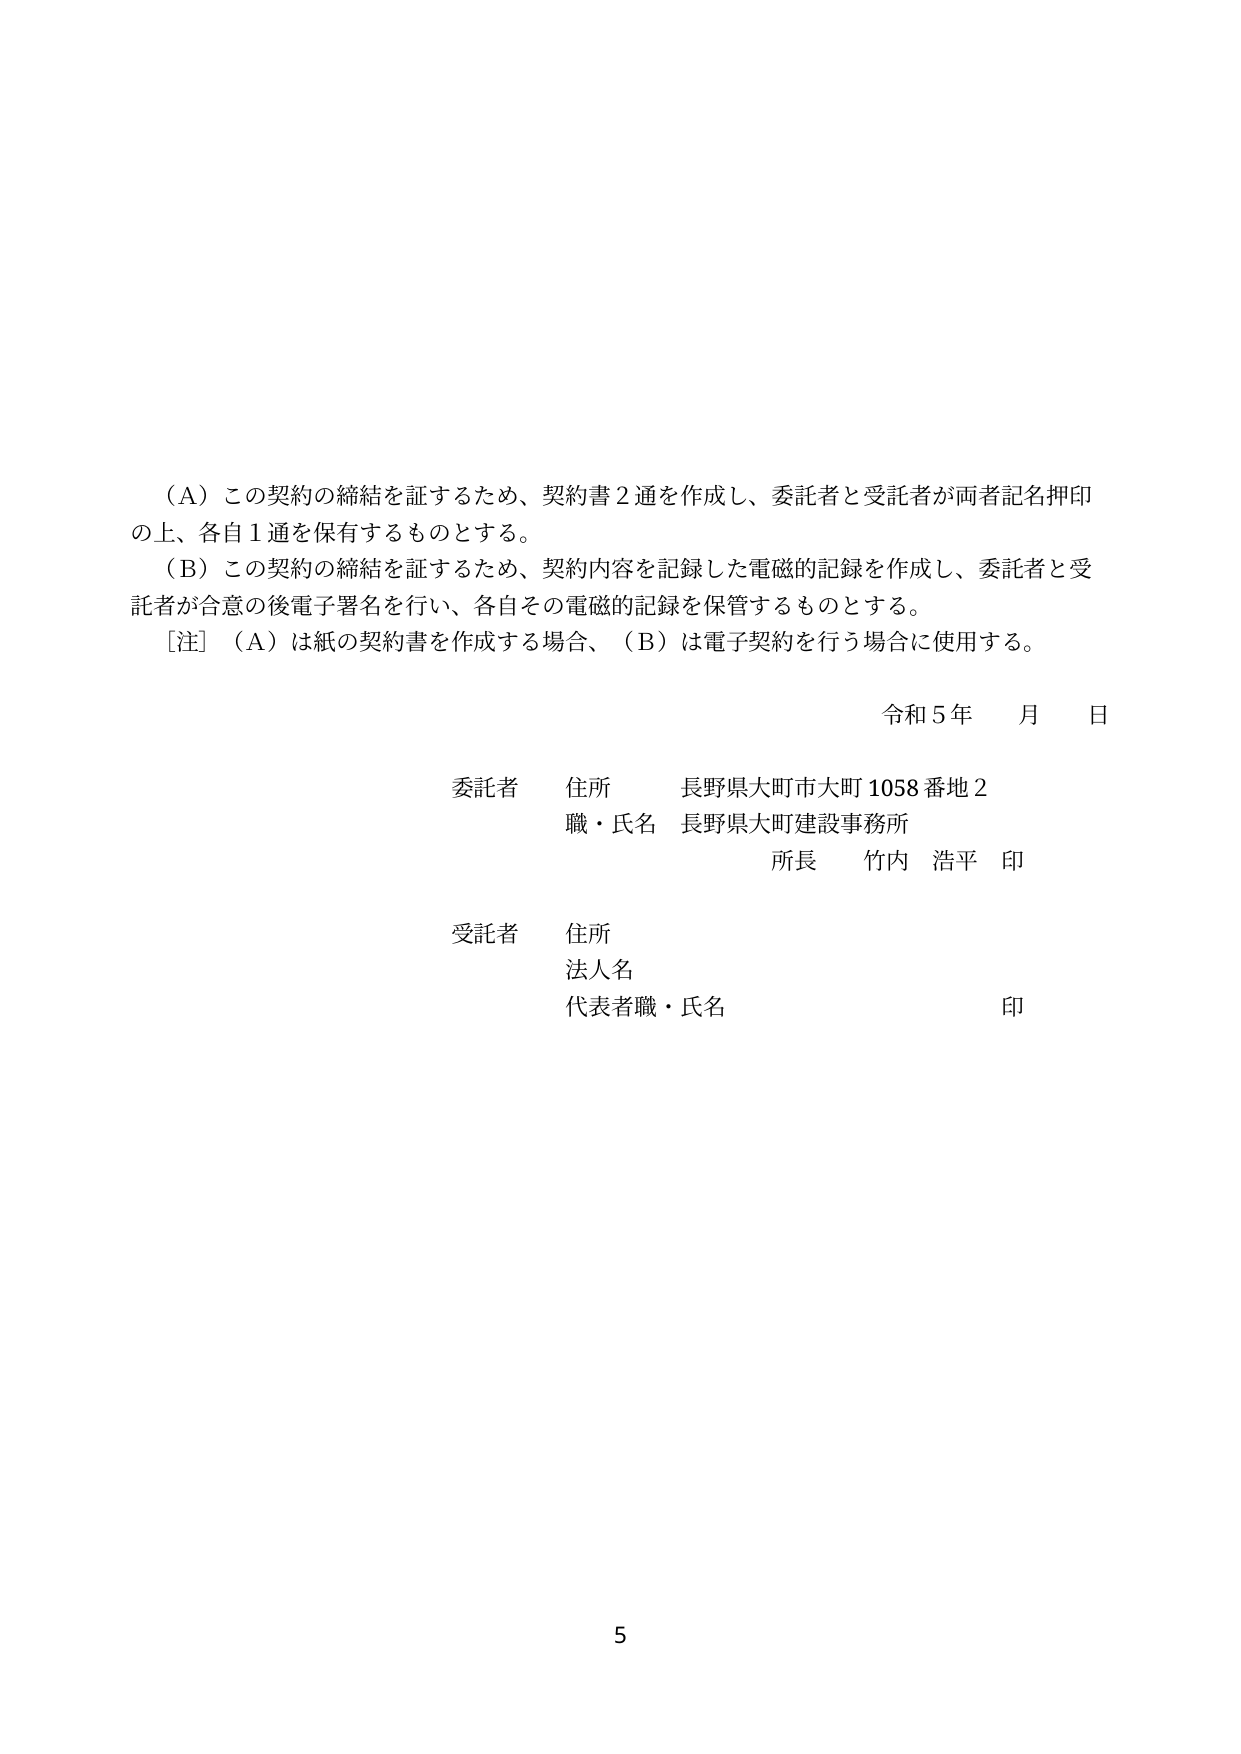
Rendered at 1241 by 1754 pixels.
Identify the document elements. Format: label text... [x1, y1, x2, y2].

text 代表者職・氏名 印 [130, 987, 1110, 1023]
text （Ａ）この契約の締結を証するため、契約書２通を作成し、委託者と受託者が両者記名押印の上、各自１通を保有するものとする。 [130, 477, 1110, 549]
text 所長 竹内 浩平 印 [130, 841, 1110, 878]
text 令和５年 月 日 [130, 695, 1110, 732]
text 委託者 住所 長野県大町市大町1058番地２ [130, 768, 1110, 805]
text 受託者 住所 [130, 914, 1110, 951]
text ［注］（Ａ）は紙の契約書を作成する場合、（Ｂ）は電子契約を行う場合に使用する。 [130, 622, 1110, 659]
text 法人名 [130, 951, 1110, 987]
text 職・氏名 長野県大町建設事務所 [130, 805, 1110, 841]
text （Ｂ）この契約の締結を証するため、契約内容を記録した電磁的記録を作成し、委託者と受託者が合意の後電子署名を行い、各自その電磁的記録を保管するものとする。 [130, 549, 1110, 622]
